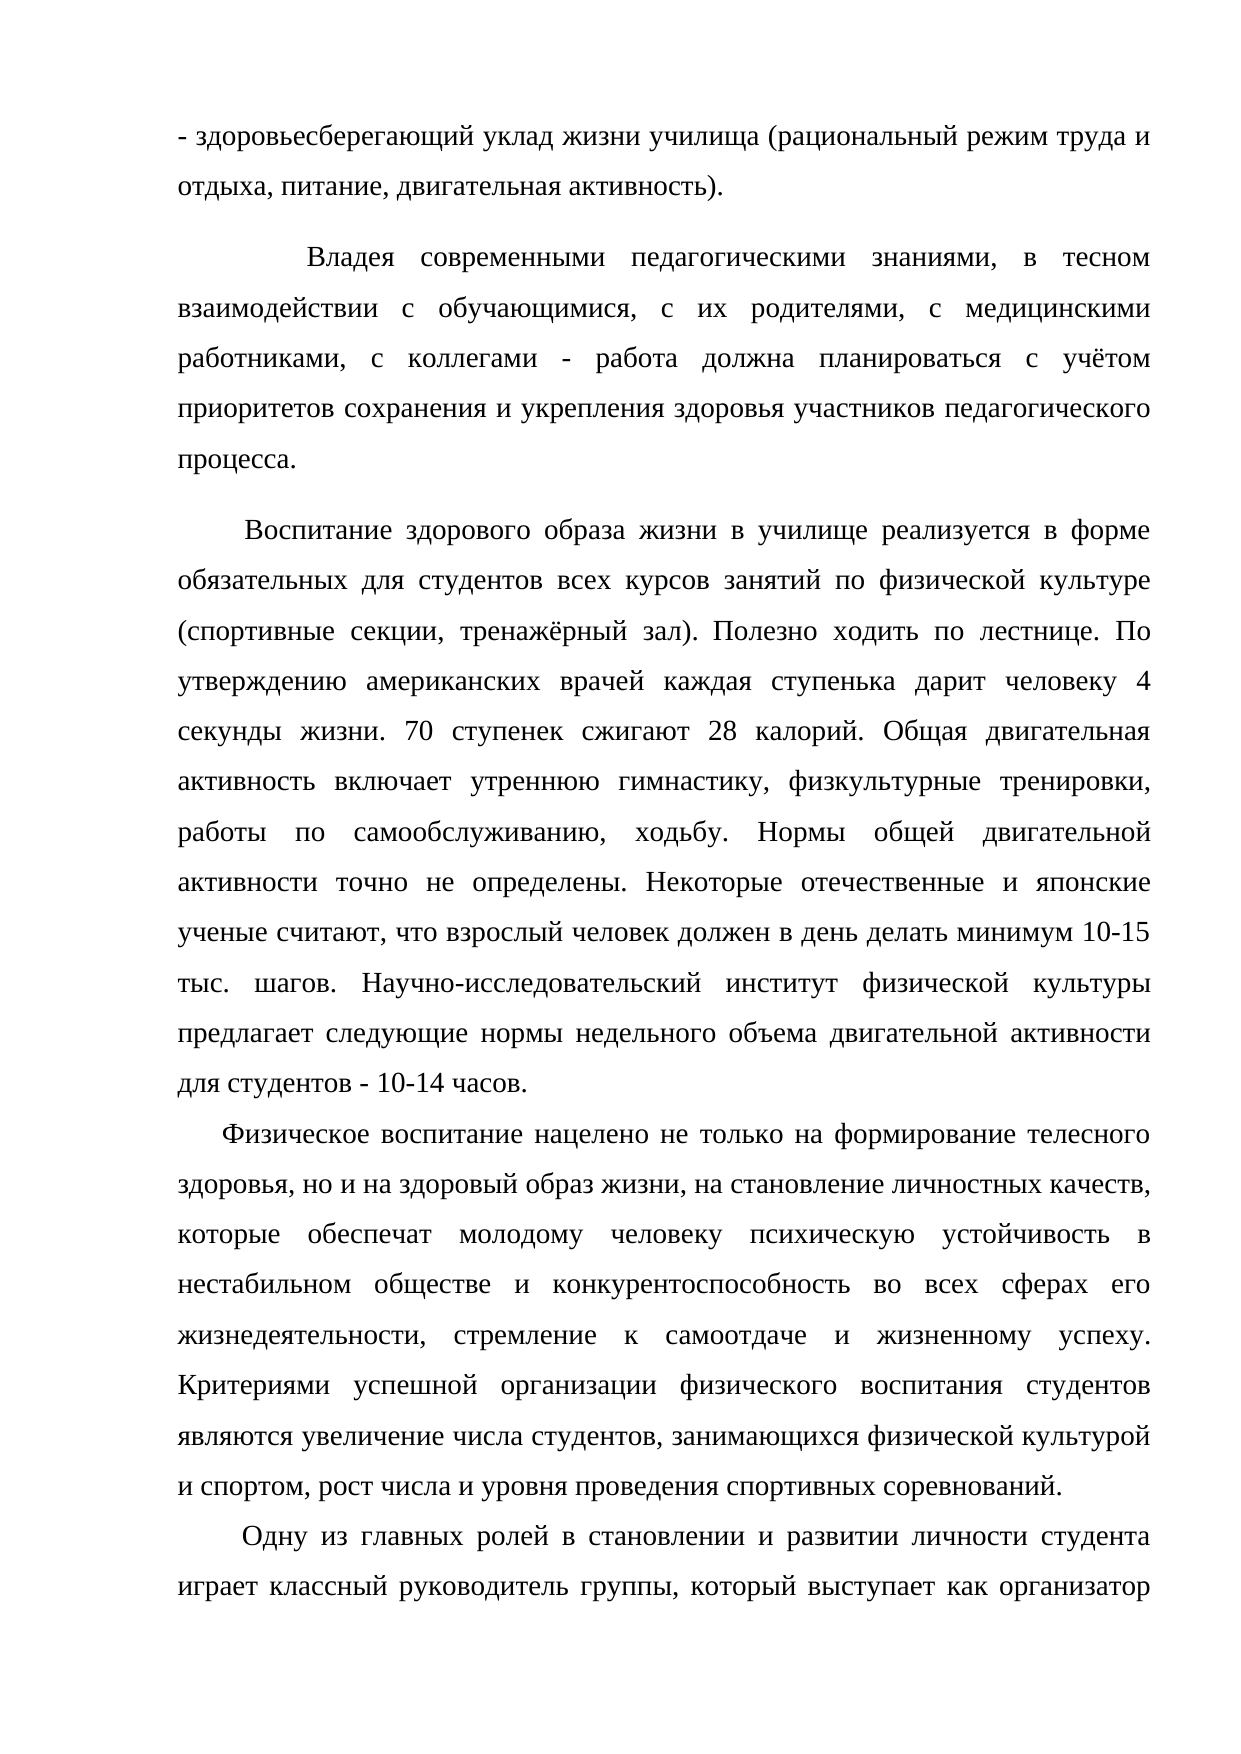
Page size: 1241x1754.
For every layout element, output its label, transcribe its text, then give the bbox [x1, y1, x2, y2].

text - здоровьесберегающий уклад жизни училища (рациональный режим труда и отдыха, питание, двигательная активность). [177, 118, 1152, 202]
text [177, 1518, 1152, 1602]
text Владея современными педагогическими знаниями, в тесном взаимодействии с обучающимися, с их родителями, с медицинскими работниками, с коллегами - работа должна планироваться с учётом приоритетов сохранения и укрепления здоровья участников педагогического процесса. [177, 239, 1152, 474]
text Физическое воспитание нацелено не только на формирование телесного здоровья, но и на здоровый образ жизни, на становление личностных качеств, которые обеспечат молодому человеку психическую устойчивость в нестабильном обществе и конкурентоспособность во всех сферах его жизнедеятельности, стремление к самоотдаче и жизненному успеху. Критериями успешной организации физического воспитания студентов являются увеличение числа студентов, занимающихся физической культурой и спортом, рост числа и уровня проведения спортивных соревнований. [177, 1116, 1152, 1501]
text Воспитание здорового образа жизни в училище реализуется в форме обязательных для студентов всех курсов занятий по физической культуре (спортивные секции, тренажёрный зал). Полезно ходить по лестнице. По утверждению американских врачей каждая ступенька дарит человеку 4 секунды жизни. 70 ступенек сжигают 28 калорий. Общая двигательная активность включает утреннюю гимнастику, физкультурные тренировки, работы по самообслуживанию, ходьбу. Нормы общей двигательной активности точно не определены. Некоторые отечественные и японские ученые считают, что взрослый человек должен в день делать минимум 10-15 тыс. шагов. Научно-исследовательский институт физической культуры предлагает следующие нормы недельного объема двигательной активности для студентов - 10-14 часов. [177, 512, 1152, 1099]
